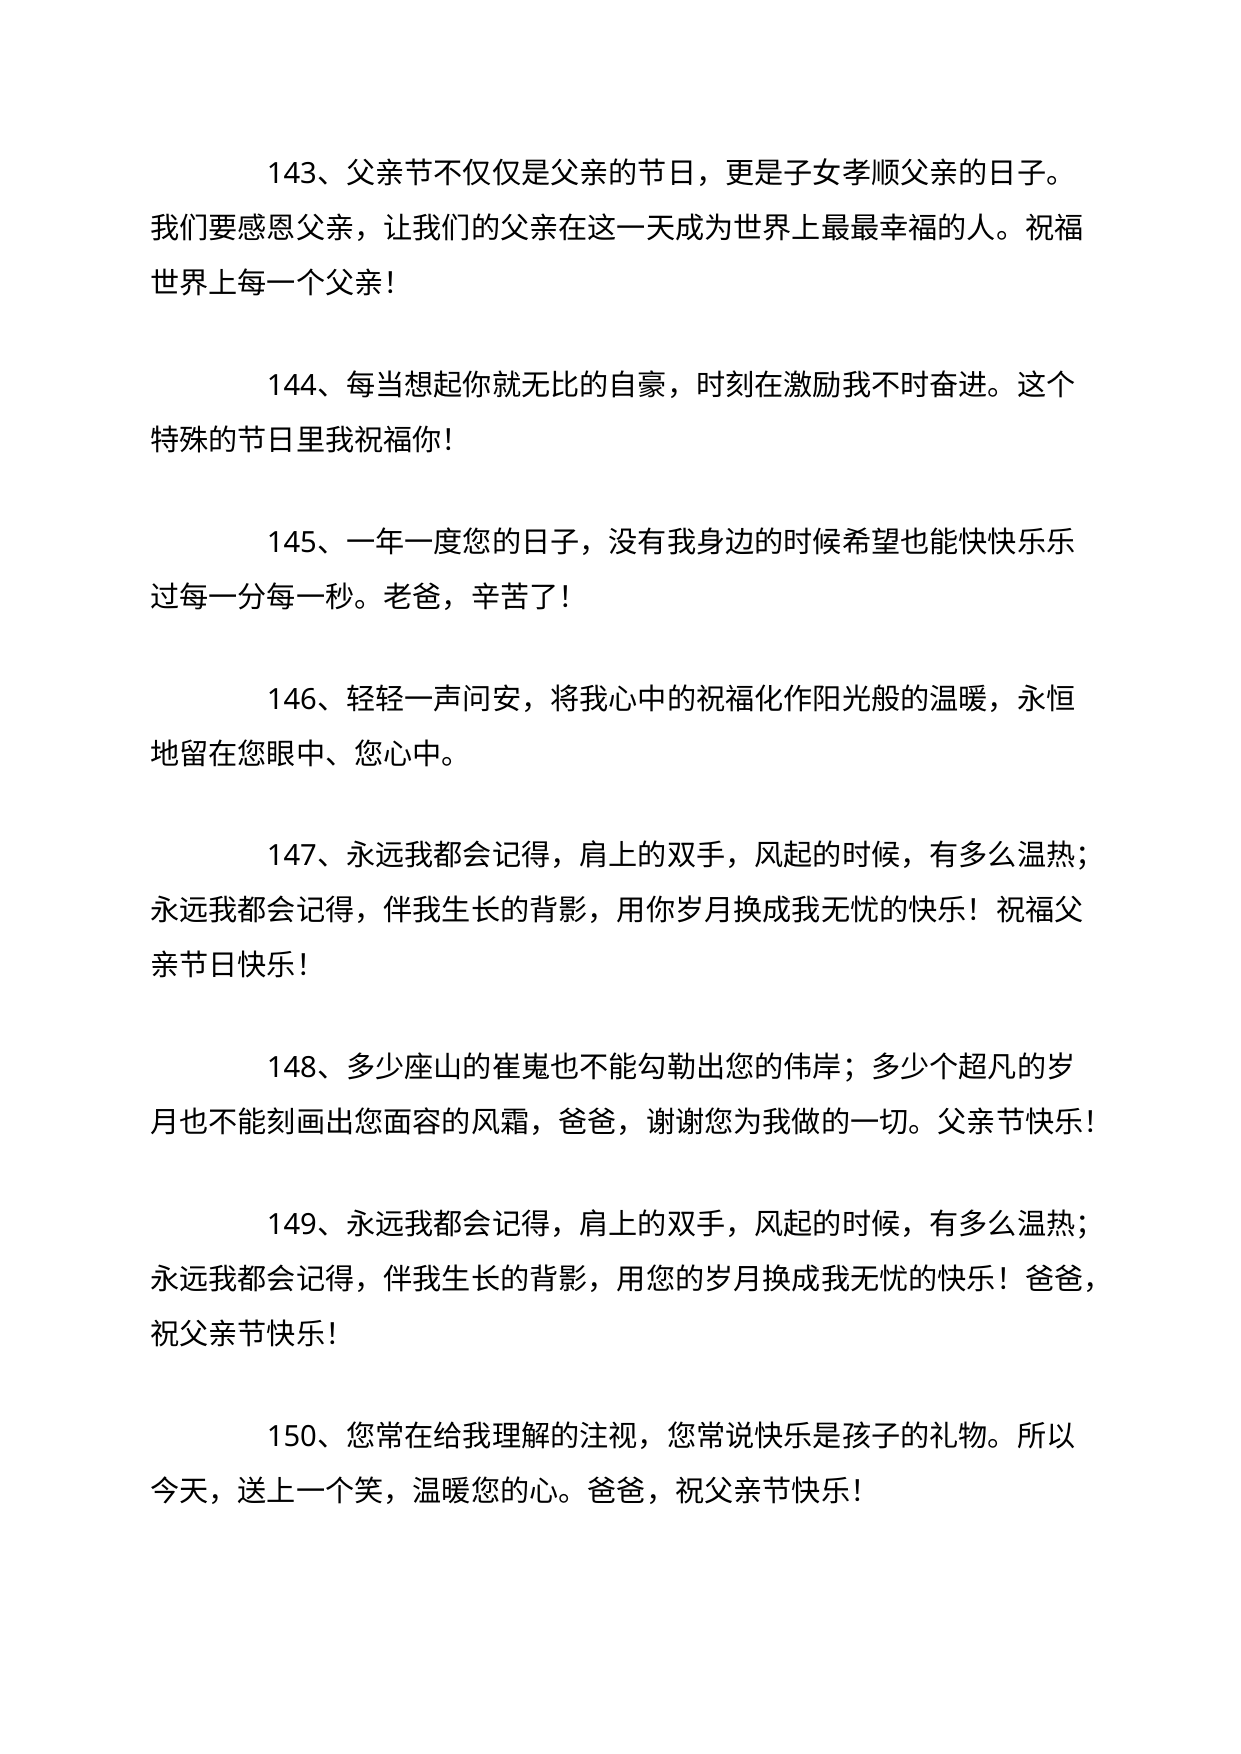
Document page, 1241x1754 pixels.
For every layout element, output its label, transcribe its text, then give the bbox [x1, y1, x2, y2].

text 143、父亲节不仅仅是父亲的节日，更是子女孝顺父亲的日子。我们要感恩父亲，让我们的父亲在这一天成为世界上最最幸福的人。祝福世界上每一个父亲！ [150, 150, 1090, 302]
text 144、每当想起你就无比的自豪，时刻在激励我不时奋进。这个特殊的节日里我祝福你！ [150, 362, 1090, 459]
text 148、多少座山的崔嵬也不能勾勒出您的伟岸；多少个超凡的岁月也不能刻画出您面容的风霜，爸爸，谢谢您为我做的一切。父亲节快乐！ [150, 1044, 1090, 1141]
text 147、永远我都会记得，肩上的双手，风起的时候，有多么温热；永远我都会记得，伴我生长的背影，用你岁月换成我无忧的快乐！祝福父亲节日快乐！ [150, 832, 1090, 984]
text 146、轻轻一声问安，将我心中的祝福化作阳光般的温暖，永恒地留在您眼中、您心中。 [150, 675, 1090, 772]
text 149、永远我都会记得，肩上的双手，风起的时候，有多么温热；永远我都会记得，伴我生长的背影，用您的岁月换成我无忧的快乐！爸爸，祝父亲节快乐！ [150, 1200, 1090, 1353]
text 150、您常在给我理解的注视，您常说快乐是孩子的礼物。所以今天，送上一个笑，温暖您的心。爸爸，祝父亲节快乐！ [150, 1412, 1090, 1509]
text 145、一年一度您的日子，没有我身边的时候希望也能快快乐乐过每一分每一秒。老爸，辛苦了！ [150, 518, 1090, 616]
